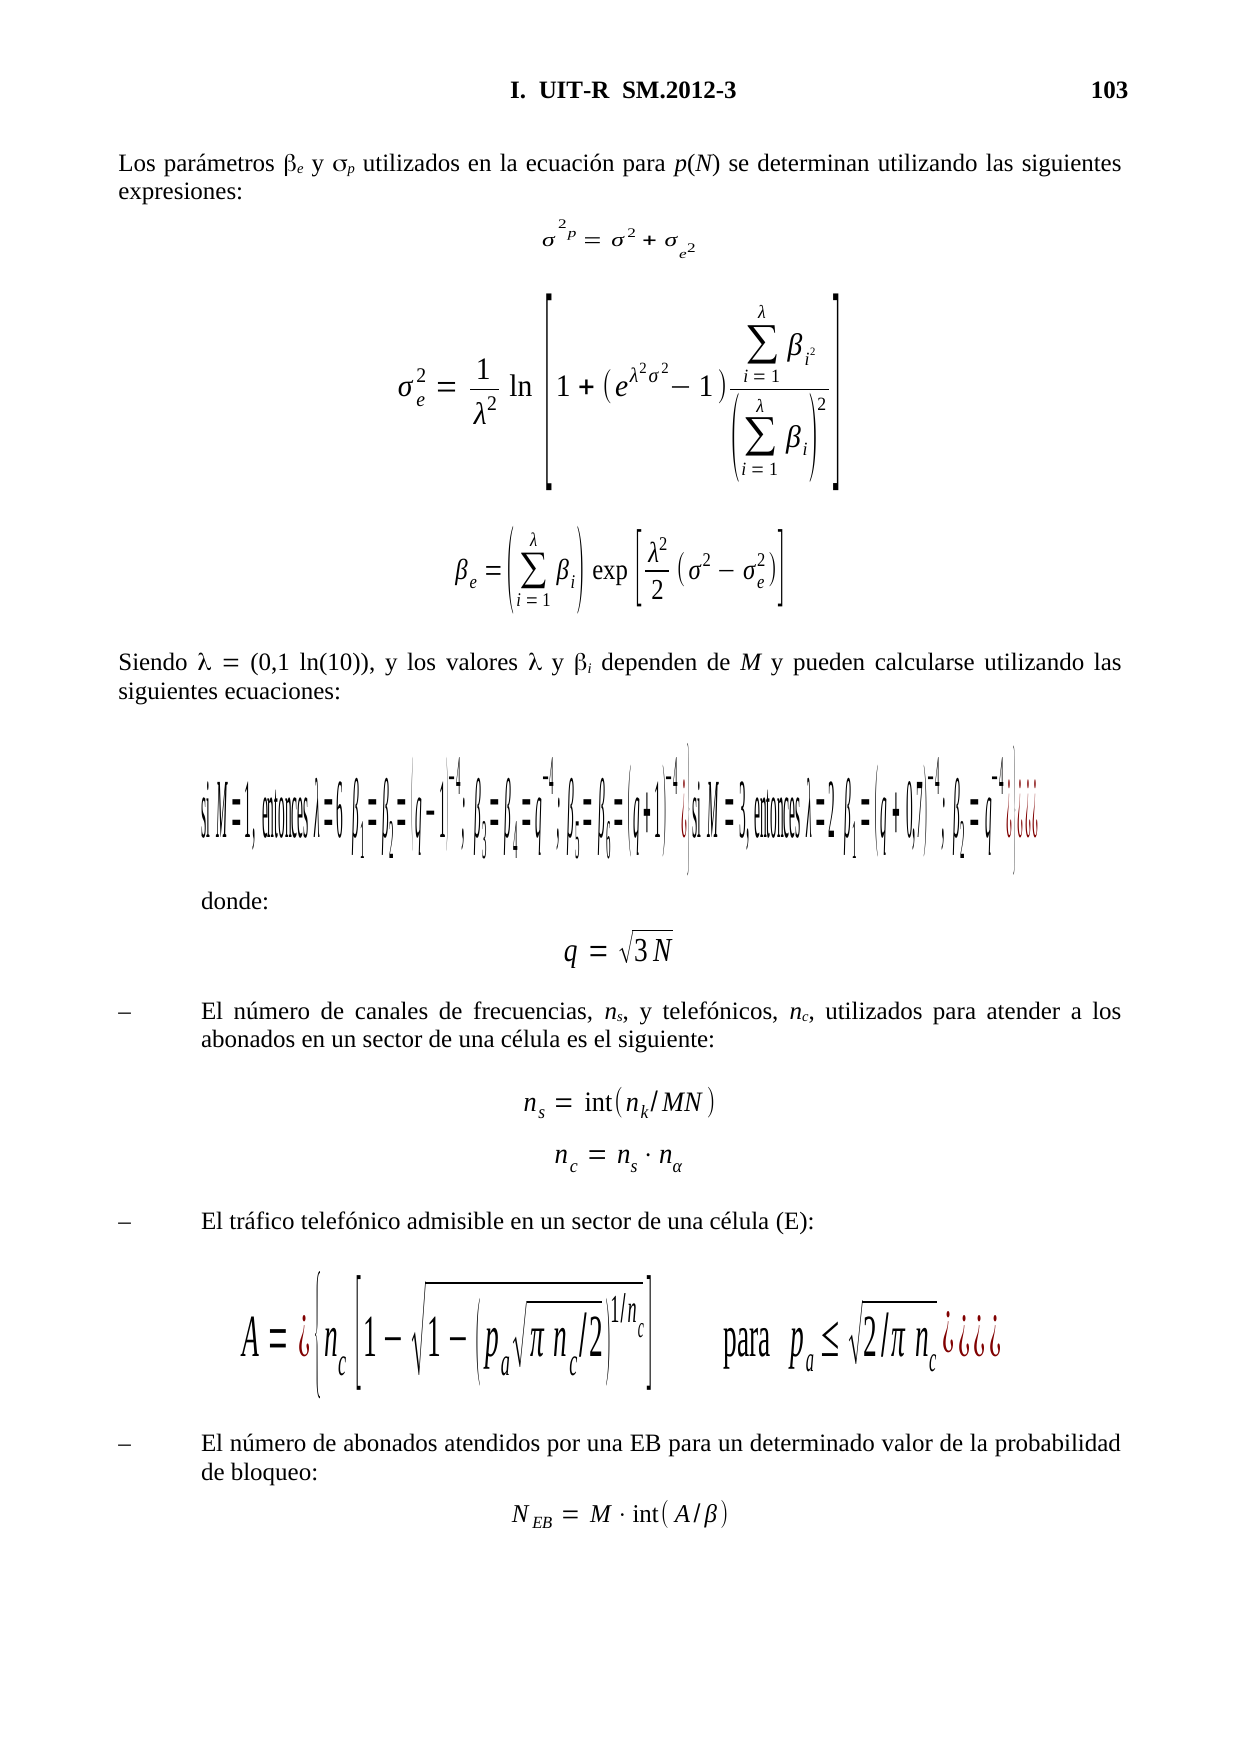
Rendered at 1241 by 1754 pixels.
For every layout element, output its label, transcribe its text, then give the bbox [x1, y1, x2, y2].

text – El tráfico telefónico admisible en un sector de una célula (E): [118, 1206, 1122, 1235]
text – El número de canales de frecuencias, ns, y telefónicos, nc, utilizados para atender a los abonados en un sector de una célula es el siguiente: [118, 996, 1122, 1053]
text Siendo   (0,1 ln(10)), y los valores  y i dependen de M y pueden calcularse utilizando las siguientes ecuaciones: [118, 647, 1122, 705]
text donde: [118, 886, 1122, 915]
text Los parámetros e y p utilizados en la ecuación para p(N) se determinan utilizando las siguientes expresiones: [118, 148, 1122, 205]
text – El número de abonados atendidos por una EB para un determinado valor de la probabilidad de bloqueo: [118, 1428, 1122, 1486]
